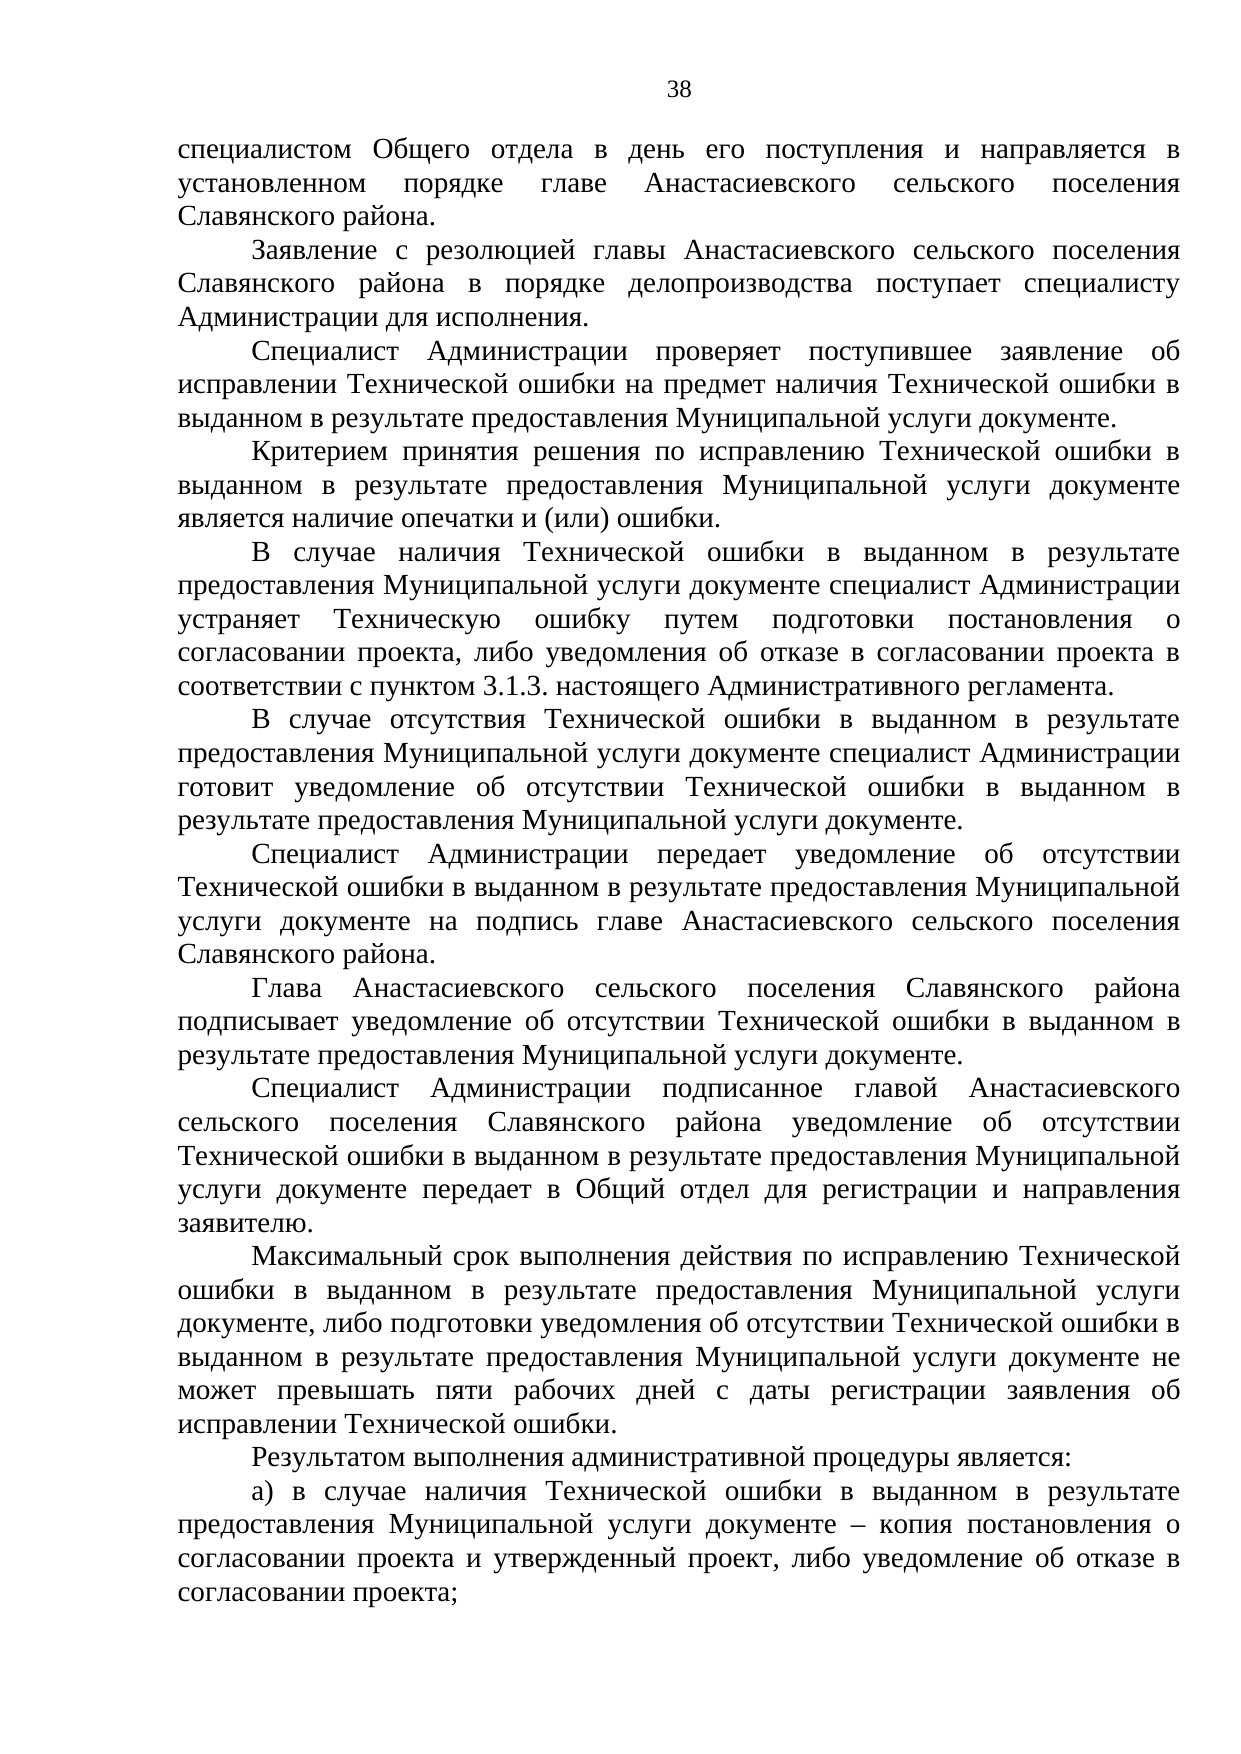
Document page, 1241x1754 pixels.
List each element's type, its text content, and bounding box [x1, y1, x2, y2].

text Специалист Администрации проверяет поступившее заявление об исправлении Технической ошибки на предмет наличия Технической ошибки в выданном в результате предоставления Муниципальной услуги документе. [177, 333, 1181, 433]
text В случае наличия Технической ошибки в выданном в результате предоставления Муниципальной услуги документе специалист Администрации устраняет Техническую ошибку путем подготовки постановления о согласовании проекта, либо уведомления об отказе в согласовании проекта в соответствии с пунктом 3.1.3. настоящего Административного регламента. [177, 534, 1181, 702]
text Результатом выполнения административной процедуры является: [177, 1439, 1181, 1473]
text а) в случае наличия Технической ошибки в выданном в результате предоставления Муниципальной услуги документе – копия постановления о согласовании проекта и утвержденный проект, либо уведомление об отказе в согласовании проекта; [177, 1473, 1181, 1607]
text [177, 131, 1181, 232]
text Специалист Администрации передает уведомление об отсутствии Технической ошибки в выданном в результате предоставления Муниципальной услуги документе на подпись главе Анастасиевского сельского поселения Славянского района. [177, 836, 1181, 970]
text Специалист Администрации подписанное главой Анастасиевского сельского поселения Славянского района уведомление об отсутствии Технической ошибки в выданном в результате предоставления Муниципальной услуги документе передает в Общий отдел для регистрации и направления заявителю. [177, 1071, 1181, 1238]
text Заявление с резолюцией главы Анастасиевского сельского поселения Славянского района в порядке делопроизводства поступает специалисту Администрации для исполнения. [177, 232, 1181, 333]
text Глава Анастасиевского сельского поселения Славянского района подписывает уведомление об отсутствии Технической ошибки в выданном в результате предоставления Муниципальной услуги документе. [177, 970, 1181, 1071]
text В случае отсутствия Технической ошибки в выданном в результате предоставления Муниципальной услуги документе специалист Администрации готовит уведомление об отсутствии Технической ошибки в выданном в результате предоставления Муниципальной услуги документе. [177, 702, 1181, 836]
text Максимальный срок выполнения действия по исправлению Технической ошибки в выданном в результате предоставления Муниципальной услуги документе, либо подготовки уведомления об отсутствии Технической ошибки в выданном в результате предоставления Муниципальной услуги документе не может превышать пяти рабочих дней с даты регистрации заявления об исправлении Технической ошибки. [177, 1238, 1181, 1439]
text Критерием принятия решения по исправлению Технической ошибки в выданном в результате предоставления Муниципальной услуги документе является наличие опечатки и (или) ошибки. [177, 433, 1181, 534]
